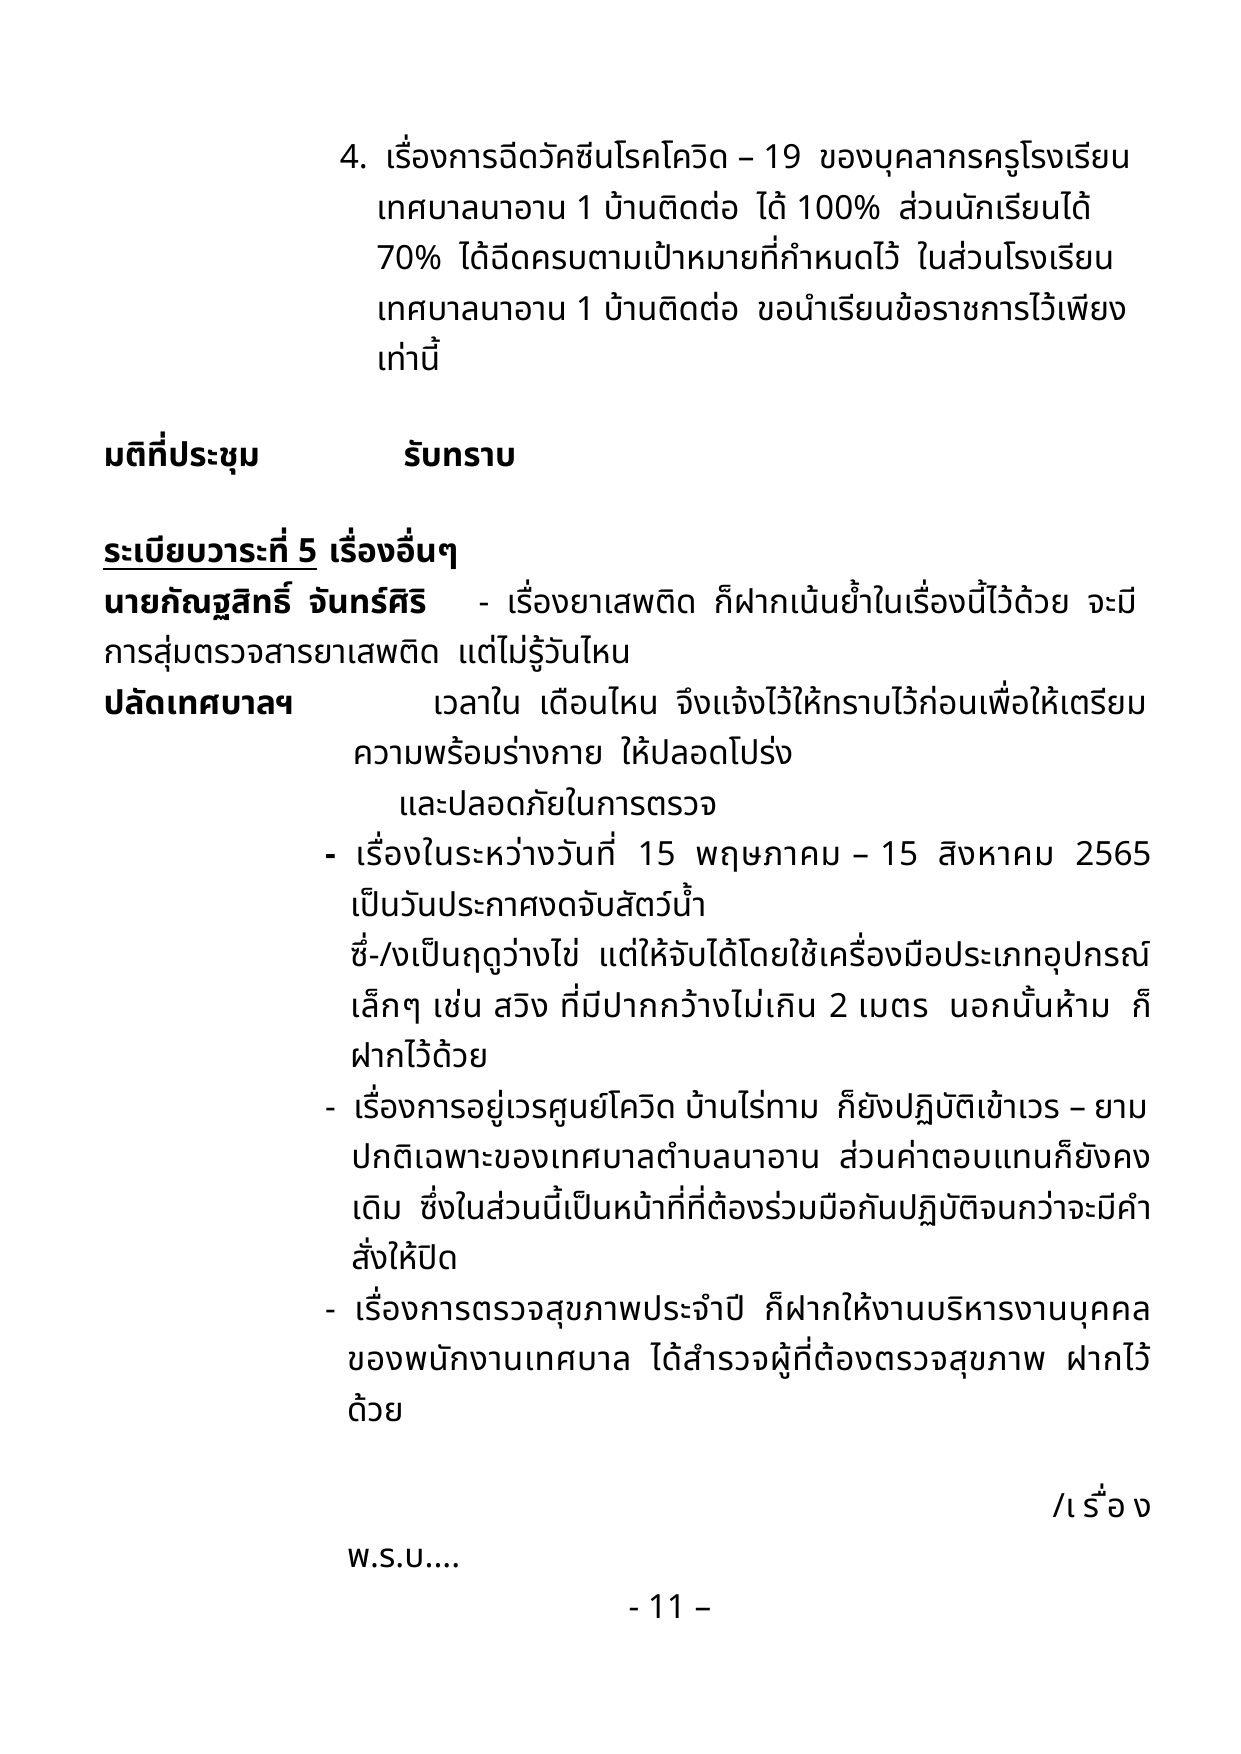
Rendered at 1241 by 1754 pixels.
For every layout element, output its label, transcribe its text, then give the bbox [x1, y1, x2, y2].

text 4. เรื่องการฉีดวัคซีนโรคโควิด – 19 ของบุคลากรครูโรงเรียนเทศบาลนาอาน 1 บ้านติดต่อ ได้ 100% ส่วนนักเรียนได้ 70% ได้ฉีดครบตามเป้าหมายที่กำหนดไว้ ในส่วนโรงเรียนเทศบาลนาอาน 1 บ้านติดต่อ ขอนำเรียนข้อราชการไว้เพียงเท่านี้ [103, 133, 1152, 386]
text ซึ่-/งเป็นฤดูว่างไข่ แต่ให้จับได้โดยใช้เครื่องมือประเภทอุปกรณ์เล็กๆ เช่น สวิง ที่มีปากกว้างไม่เกิน 2 เมตร นอกนั้นห้าม ก็ฝากไว้ด้วย [103, 931, 1152, 1083]
text - 11 – [96, 1583, 1152, 1628]
text ปลัดเทศบาลฯ เวลาใน เดือนไหน จึงแจ้งไว้ให้ทราบไว้ก่อนเพื่อให้เตรียมความพร้อมร่างกาย ให้ปลอดโปร่ง [103, 679, 1152, 779]
text - เรื่องในระหว่างวันที่ 15 พฤษภาคม – 15 สิงหาคม 2565 เป็นวันประกาศงดจับสัตว์น้ำ [103, 830, 1152, 931]
text - เรื่องการอยู่เวรศูนย์โควิด บ้านไร่ทาม ก็ยังปฏิบัติเข้าเวร – ยาม ปกติเฉพาะของเทศบาลตำบลนาอาน ส่วนค่าตอบแทนก็ยังคงเดิม ซึ่งในส่วนนี้เป็นหน้าที่ที่ต้องร่วมมือกันปฏิบัติจนกว่าจะมีคำสั่งให้ปิด [103, 1083, 1152, 1284]
text มติที่ประชุม รับทราบ [103, 431, 1152, 527]
text และปลอดภัยในการตรวจ [103, 779, 1152, 830]
text /เรื่องพ.ร.บ.... [96, 1481, 1152, 1583]
text ระเบียบวาระที่ 5 เรื่องอื่นๆ [103, 527, 1152, 578]
text นายกัณฐสิทธิ์ จันทร์ศิริ - เรื่องยาเสพติด ก็ฝากเน้นย้ำในเรื่องนี้ไว้ด้วย จะมีการสุ่มตรวจสารยาเสพติด แต่ไม่รู้วันไหน [103, 578, 1152, 679]
text - เรื่องการตรวจสุขภาพประจำปี ก็ฝากให้งานบริหารงานบุคคลของพนักงานเทศบาล ได้สำรวจผู้ที่ต้องตรวจสุขภาพ ฝากไว้ด้วย [96, 1284, 1152, 1436]
